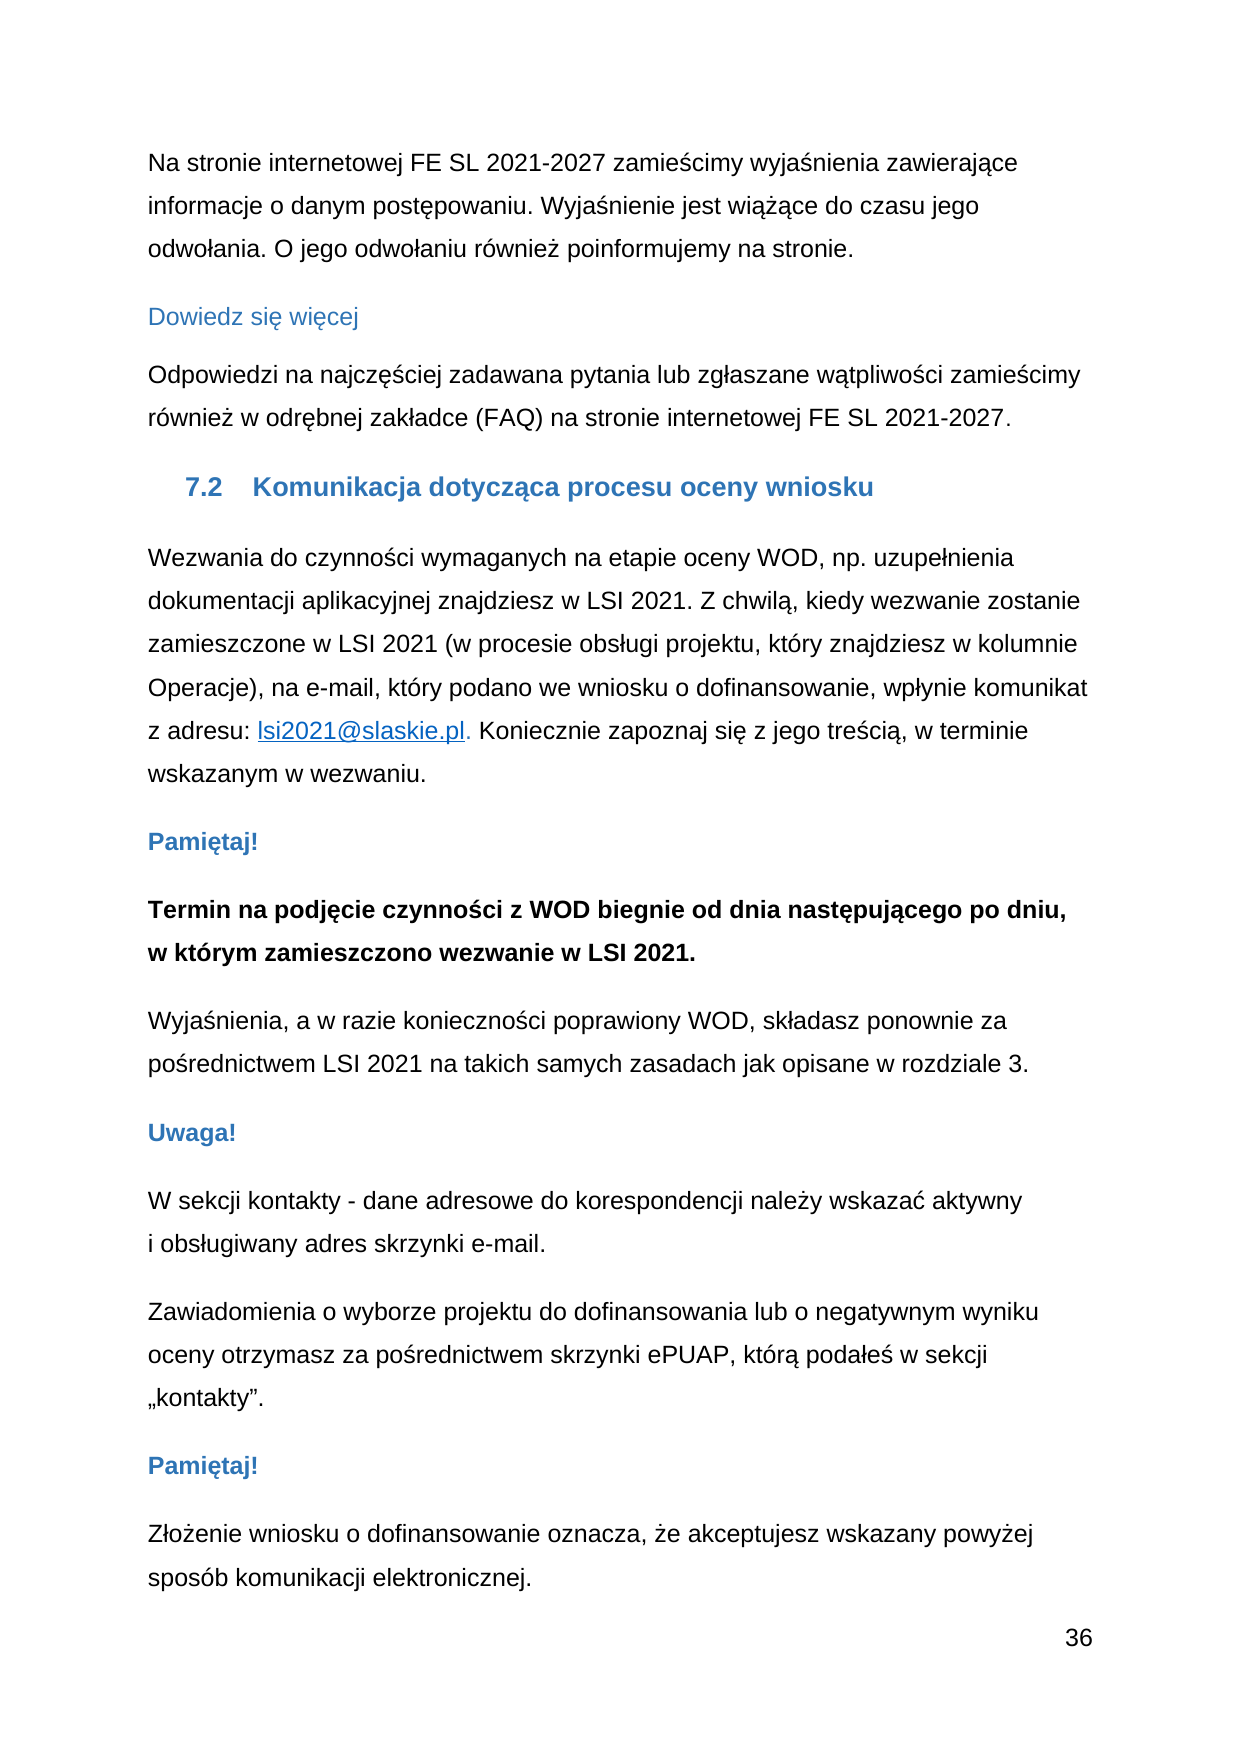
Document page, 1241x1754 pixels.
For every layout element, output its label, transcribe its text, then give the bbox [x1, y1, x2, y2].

text Zawiadomienia o wyborze projektu do dofinansowania lub o negatywnym wyniku oceny otrzymasz za pośrednictwem skrzynki ePUAP, którą podałeś w sekcji „kontakty”. [148, 1297, 1093, 1412]
text Na stronie internetowej FE SL 2021-2027 zamieścimy wyjaśnienia zawierające informacje o danym postępowaniu. Wyjaśnienie jest wiążące do czasu jego odwołania. O jego odwołaniu również poinformujemy na stronie. [148, 148, 1093, 263]
text Wezwania do czynności wymaganych na etapie oceny WOD, np. uzupełnienia dokumentacji aplikacyjnej znajdziesz w LSI 2021. Z chwilą, kiedy wezwanie zostanie zamieszczone w LSI 2021 (w procesie obsługi projektu, który znajdziesz w kolumnie Operacje), na e-mail, który podano we wniosku o dofinansowanie, wpłynie komunikat z adresu: lsi2021@slaskie.pl. Koniecznie zapoznaj się z jego treścią, w terminie wskazanym w wezwaniu. [148, 543, 1093, 787]
subtitle Uwaga! [148, 1117, 1093, 1146]
subtitle Pamiętaj! [148, 1451, 1093, 1480]
text Wyjaśnienia, a w razie konieczności poprawiony WOD, składasz ponownie za pośrednictwem LSI 2021 na takich samych zasadach jak opisane w rozdziale 3. [148, 1006, 1093, 1078]
text Termin na podjęcie czynności z WOD biegnie od dnia następującego po dniu, w którym zamieszczono wezwanie w LSI 2021. [148, 895, 1093, 967]
text W sekcji kontakty - dane adresowe do korespondencji należy wskazać aktywny i obsługiwany adres skrzynki e-mail. [148, 1186, 1093, 1257]
text Dowiedz się więcej [148, 302, 1093, 331]
text Odpowiedzi na najczęściej zadawana pytania lub zgłaszane wątpliwości zamieścimy również w odrębnej zakładce (FAQ) na stronie internetowej FE SL 2021-2027. [148, 360, 1093, 432]
text Złożenie wniosku o dofinansowanie oznacza, że akceptujesz wskazany powyżej sposób komunikacji elektronicznej. [148, 1519, 1093, 1591]
subtitle Komunikacja dotycząca procesu oceny wniosku [185, 471, 1093, 502]
subtitle Pamiętaj! [148, 827, 1093, 856]
